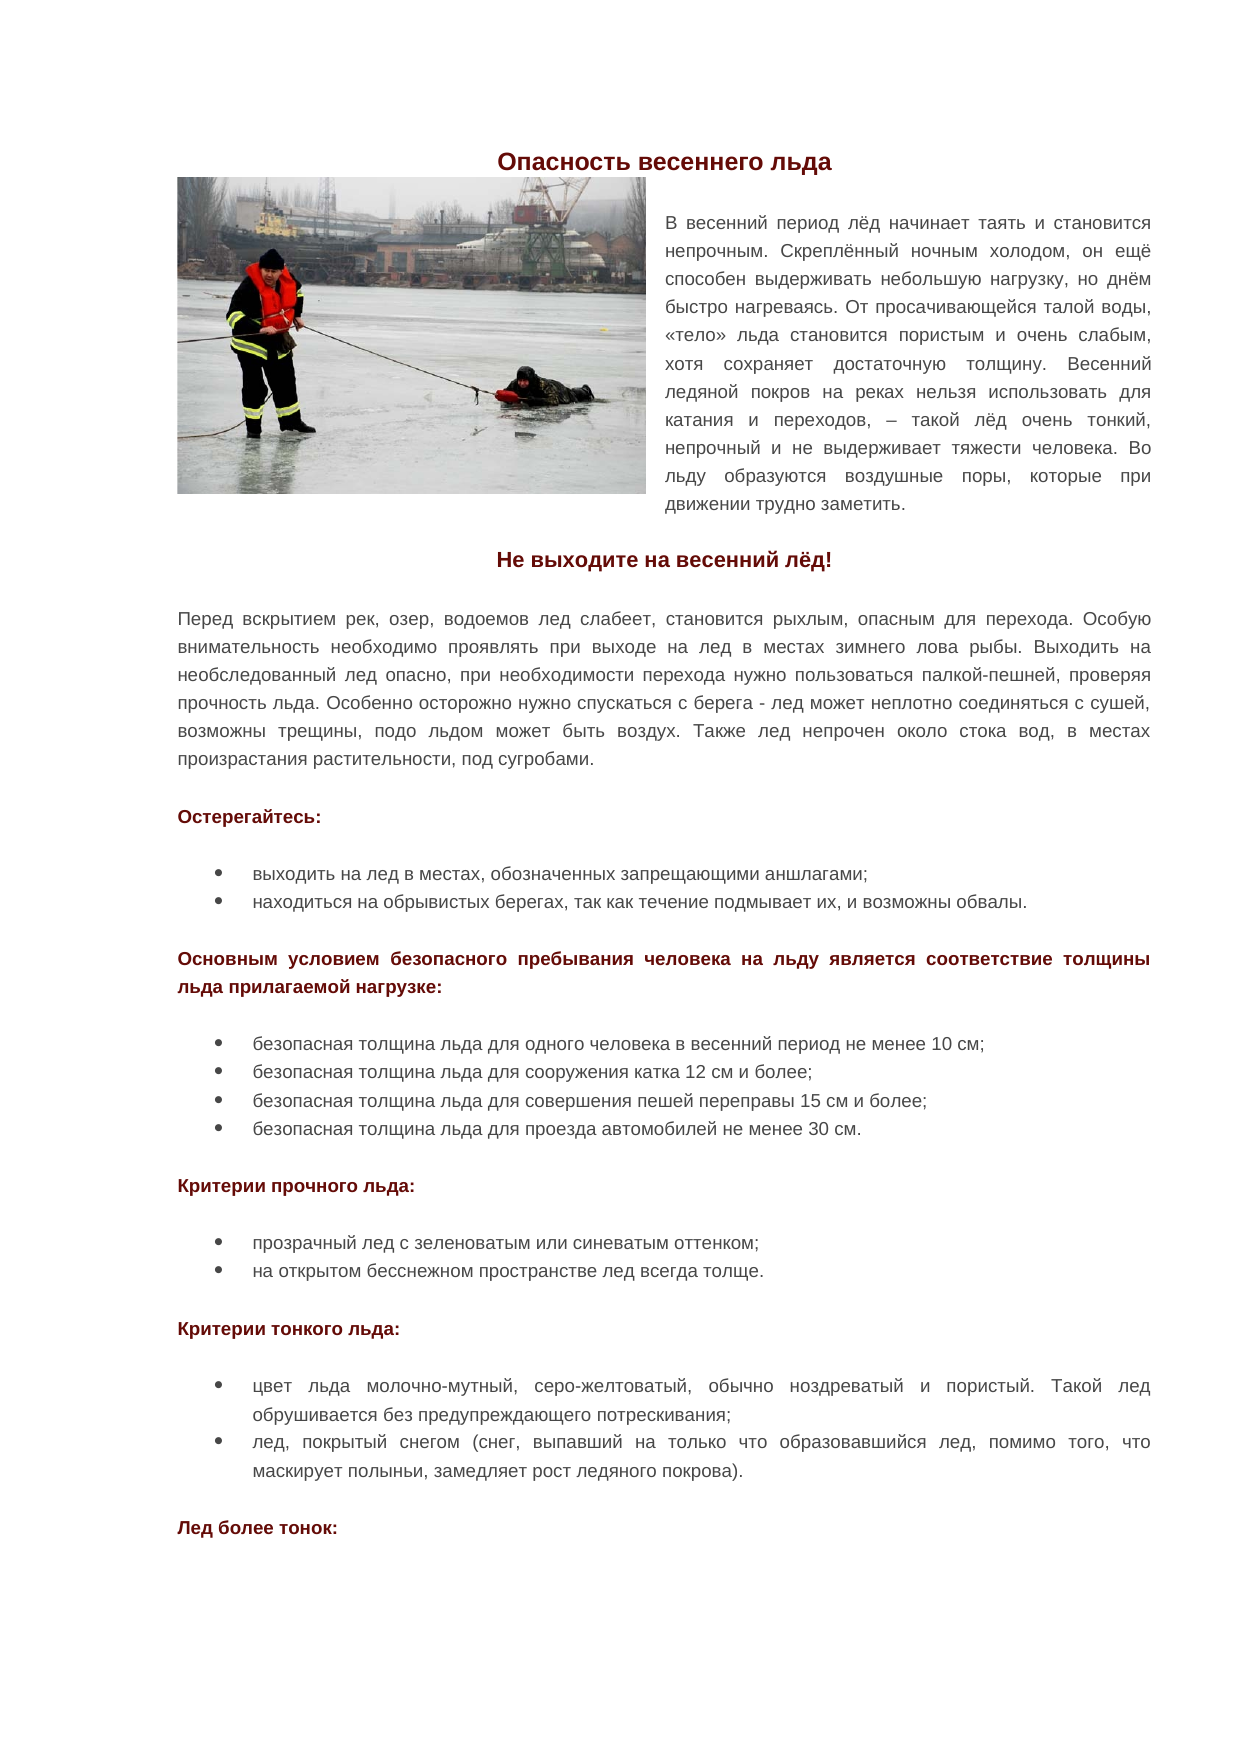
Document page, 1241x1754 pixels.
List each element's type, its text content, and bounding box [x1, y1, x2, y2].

text Остерегайтесь: [177, 799, 1152, 827]
list выходить на лед в местах, обозначенных запрещающими аншлагами; [215, 856, 1152, 884]
text Основным условием безопасного пребывания человека на льду является соответствие толщины льда прилагаемой нагрузке: [177, 942, 1152, 998]
list безопасная толщина льда для проезда автомобилей не менее 30 см. [215, 1111, 1152, 1139]
list безопасная толщина льда для сооружения катка 12 см и более; [215, 1055, 1152, 1083]
text Перед вскрытием рек, озер, водоемов лед слабеет, становится рыхлым, опасным для перехода. Особую внимательность необходимо проявлять при выходе на лед в местах зимнего лова рыбы. Выходить на необследованный лед опасно, при необходимости перехода нужно пользоваться палкой-пешней, проверяя прочность льда. Особенно осторожно нужно спускаться с берега - лед может неплотно соединяться с сушей, возможны трещины, подо льдом может быть воздух. Также лед непрочен около стока вод, в местах произрастания растительности, под сугробами. [177, 601, 1152, 770]
list безопасная толщина льда для совершения пешей переправы 15 см и более; [215, 1083, 1152, 1111]
list безопасная толщина льда для одного человека в весенний период не менее 10 см; [215, 1027, 1152, 1055]
list прозрачный лед с зеленоватым или синеватым оттенком; [215, 1226, 1152, 1254]
list лед, покрытый снегом (снег, выпавший на только что образовавшийся лед, помимо того, что маскирует полыньи, замедляет рост ледяного покрова). [215, 1425, 1152, 1481]
text Лед более тонок: [177, 1510, 1152, 1538]
list находиться на обрывистых берегах, так как течение подмывает их, и возможны обвалы. [215, 884, 1152, 912]
text Не выходите на весенний лёд! [177, 544, 1152, 572]
list на открытом бесснежном пространстве лед всегда толще. [215, 1254, 1152, 1282]
text Критерии прочного льда: [177, 1169, 1152, 1197]
list цвет льда молочно-мутный, серо-желтоватый, обычно ноздреватый и пористый. Такой лед обрушивается без предупреждающего потрескивания; [215, 1369, 1152, 1425]
picture [177, 177, 646, 494]
text Критерии тонкого льда: [177, 1311, 1152, 1339]
text Опасность весеннего льда [177, 147, 1152, 176]
